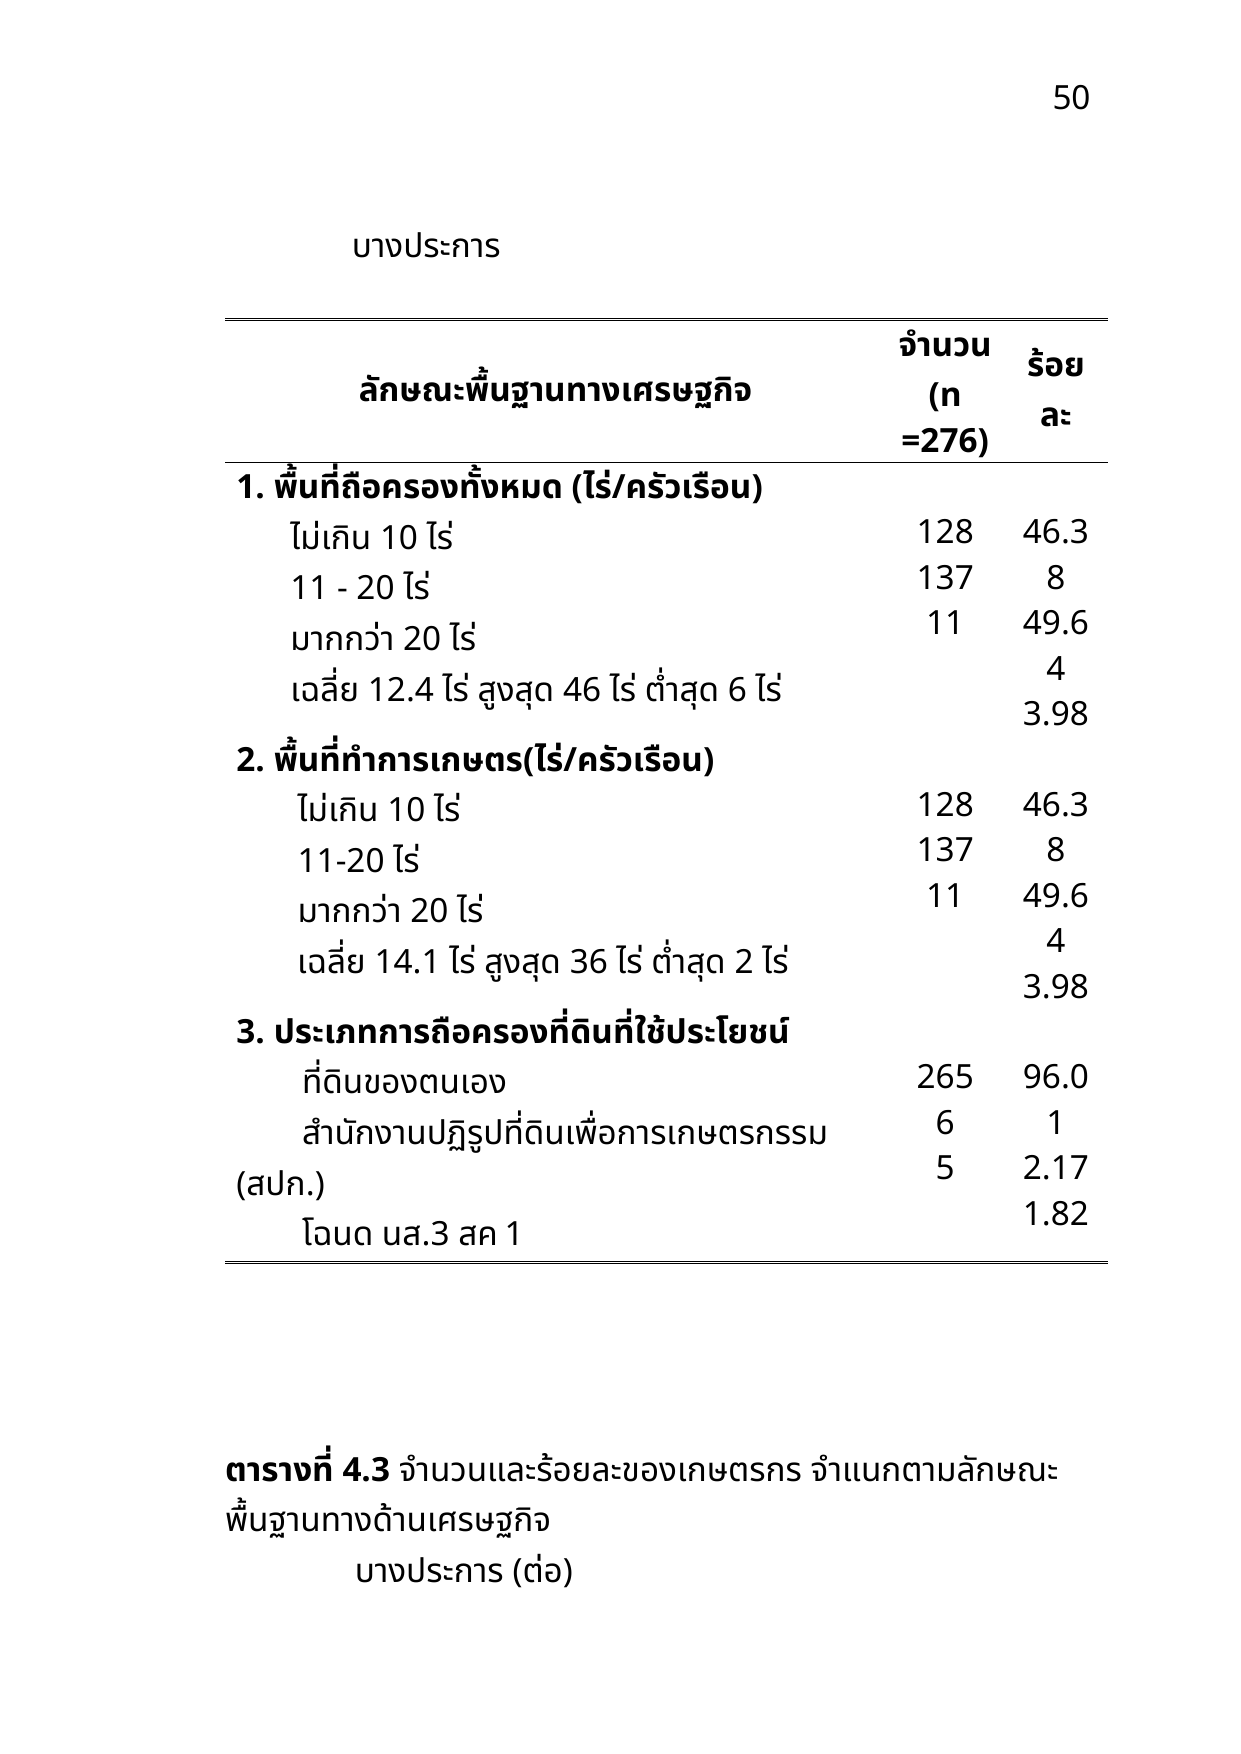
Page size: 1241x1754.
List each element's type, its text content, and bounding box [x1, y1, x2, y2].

table_cell 46.38 49.64 3.98 [1004, 735, 1107, 1008]
table_cell 2. พื้นที่ทำการเกษตร(ไร่/ครัวเรือน) ไม่เกิน 11- มากกว่า เฉลี่ย 14.1 ไร่ สูงสุด 36 ไร่ ต่ำสุด 2 ไร่ [225, 735, 886, 1008]
table_cell 3. ประเภทการถือครองที่ดินที่ใช้ประโยชน์ ที่ดินของตนเอง สำนักงานปฏิรูปที่ดินเพื่อการเกษตรกรรม (สปก.) โฉนด นส.3 สค1 [225, 1008, 886, 1261]
table_cell 265 6 5 [886, 1008, 1004, 1261]
text ตารางที่ 4.3 จำนวนและร้อยละของเกษตรกร จำแนกตามลักษณะพื้นฐานทางด้านเศรษฐกิจ [225, 1445, 1090, 1546]
table_header ลักษณะพื้นฐานทางเศรษฐกิจ [225, 321, 886, 462]
text บางประการ (ต่อ) [225, 1546, 1090, 1597]
table_cell 46.38 49.64 3.98 [1004, 463, 1107, 735]
table_header ร้อยละ [1004, 321, 1107, 462]
table_cell 96.01 2.17 1.82 [1004, 1008, 1107, 1261]
table_cell 1. พื้นที่ถือครองทั้งหมด (ไร่/ครัวเรือน) ไม่เกิน 11 - มากกว่า เฉลี่ย 12.4 ไร่ สูงสุด 46 ไร่ ต่ำสุด 6 ไร่ [225, 463, 886, 735]
table_cell 128 137 11 [886, 463, 1004, 735]
table_cell 128 137 11 [886, 735, 1004, 1008]
table_header จำนวน (n =276) [886, 321, 1004, 462]
text บางประการ [225, 222, 1090, 272]
